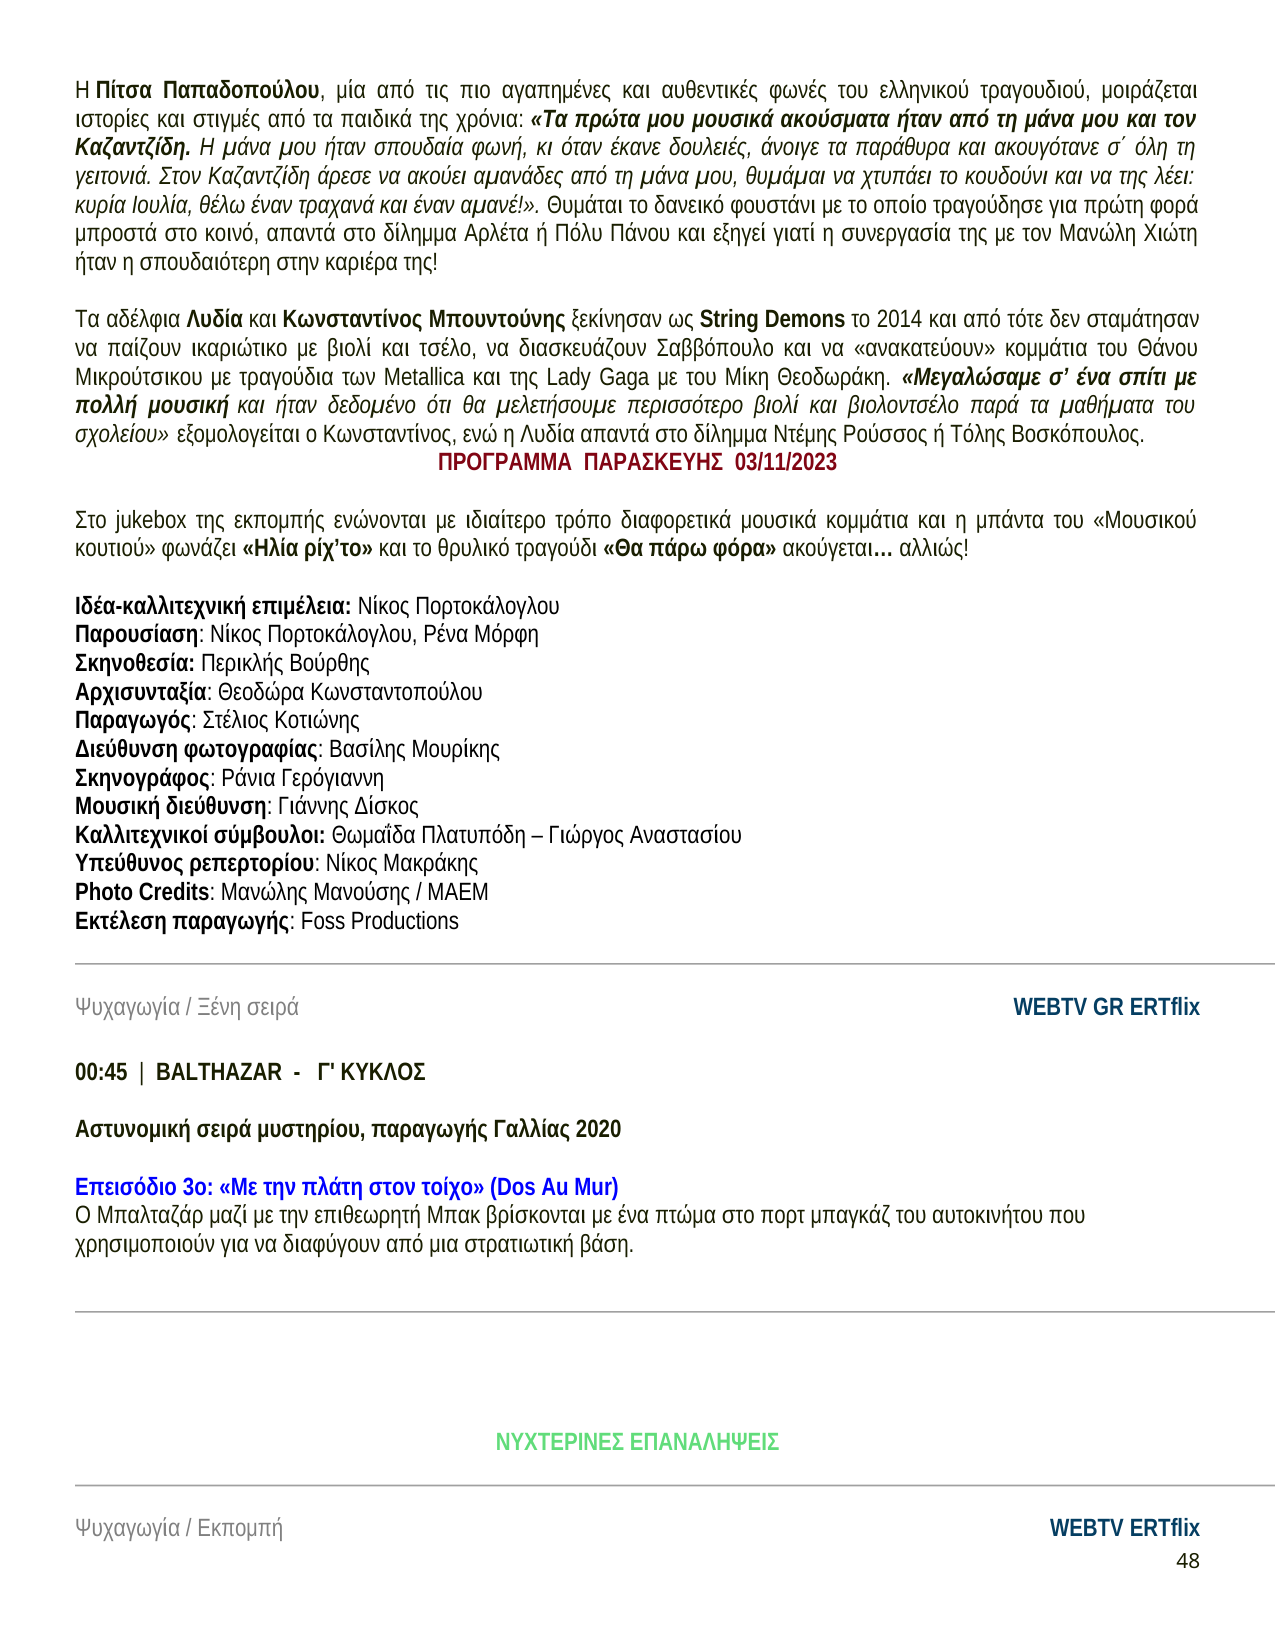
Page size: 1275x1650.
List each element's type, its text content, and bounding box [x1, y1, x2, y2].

table_header WEBTV ERTflix [638, 1514, 1200, 1542]
table_header Ψυχαγωγία / Εκπομπή [75, 1514, 637, 1542]
text Μουσική διεύθυνση: Γιάννης Δίσκος Καλλιτεχνικοί σύμβουλοι: Θωμαΐδα Πλατυπόδη – Γιώργος Αναστασίου Υπεύθυνος ρεπερτορίου: Νίκος Μακράκης Photo Credits: Μανώλης Μανούσης / ΜΑΕΜ Εκτέλεση παραγωγής: Foss Productions [75, 791, 1200, 934]
table_header WEBTV GR ERTflix [638, 992, 1200, 1020]
text ΠΡΟΓΡΑΜΜΑ ΠΑΡΑΣΚΕΥΗΣ 03/11/2023 [75, 447, 1200, 476]
table_header Ψυχαγωγία / Ξένη σειρά [75, 992, 637, 1020]
text 00:45 | BALTHAZAR - Γ' ΚΥΚΛΟΣ Αστυνομική σειρά μυστηρίου, παραγωγής Γαλλίας 2020 Eπεισόδιο 3ο: «Με την πλάτη στον τοίχο» (Dos Au Mur) Ο Μπαλταζάρ μαζί με την επιθεωρητή Μπακ βρίσκονται με ένα πτώμα στο πορτ μπαγκάζ του αυτοκινήτου που χρησιμοποιούν για να διαφύγουν από μια στρατιωτική βάση. [75, 1020, 1200, 1286]
text Στο jukebox της εκπομπής ενώνονται με ιδιαίτερο τρόπο διαφορετικά μουσικά κομμάτια και η μπάντα του «Μουσικού κουτιού» φωνάζει «Ηλία ρίχ’το» και το θρυλικό τραγούδι «Θα πάρω φόρα» ακούγεται… αλλιώς! [75, 505, 1200, 562]
text ΝΥΧΤΕΡΙΝΕΣ ΕΠΑΝΑΛΗΨΕΙΣ [75, 1427, 1200, 1456]
text Ιδέα-καλλιτεχνική επιμέλεια: Νίκος Πορτοκάλογλου Παρουσίαση: Νίκος Πορτοκάλογλου, Ρένα Μόρφη Σκηνοθεσία: Περικλής Βούρθης Αρχισυνταξία: Θεοδώρα Κωνσταντοπούλου Παραγωγός: Στέλιος Κοτιώνης Διεύθυνση φωτογραφίας: Βασίλης Μουρίκης Σκηνογράφος: Ράνια Γερόγιαννη [75, 591, 1200, 791]
text Τα αδέλφια Λυδία και Κωνσταντίνος Μπουντούνης ξεκίνησαν ως String Demons το 2014 και από τότε δεν σταμάτησαν να παίζουν ικαριώτικο με βιολί και τσέλο, να διασκευάζουν Σαββόπουλο και να «ανακατεύουν» κομμάτια του Θάνου Μικρούτσικου με τραγούδια των Metallica και της Lady Gaga με του Μίκη Θεοδωράκη. «Μεγαλώσαμε σ’ ένα σπίτι με πολλή μουσική και ήταν δεδομένο ότι θα μελετήσουμε περισσότερο βιολί και βιολοντσέλο παρά τα μαθήματα του σχολείου» εξομολογείται ο Κωνσταντίνος, ενώ η Λυδία απαντά στο δίλημμα Ντέμης Ρούσσος ή Τόλης Βοσκόπουλος. [75, 304, 1200, 447]
text Η Πίτσα Παπαδοπούλου, μία από τις πιο αγαπημένες και αυθεντικές φωνές του ελληνικού τραγουδιού, μοιράζεται ιστορίες και στιγμές από τα παιδικά της χρόνια: «Tα πρώτα μου μουσικά ακούσματα ήταν από τη μάνα μου και τον Καζαντζίδη. Η μάνα μου ήταν σπουδαία φωνή, κι όταν έκανε δουλειές, άνοιγε τα παράθυρα και ακουγότανε σ΄ όλη τη γειτονιά. Στον Καζαντζίδη άρεσε να ακούει αμανάδες από τη μάνα μου, θυμάμαι να χτυπάει το κουδούνι και να της λέει: κυρία Ιουλία, θέλω έναν τραχανά και έναν αμανέ!». Θυμάται το δανεικό φουστάνι με το οποίο τραγούδησε για πρώτη φορά μπροστά στο κοινό, απαντά στο δίλημμα Αρλέτα ή Πόλυ Πάνου και εξηγεί γιατί η συνεργασία της με τον Μανώλη Χιώτη ήταν η σπουδαιότερη στην καριέρα της! [75, 75, 1200, 276]
